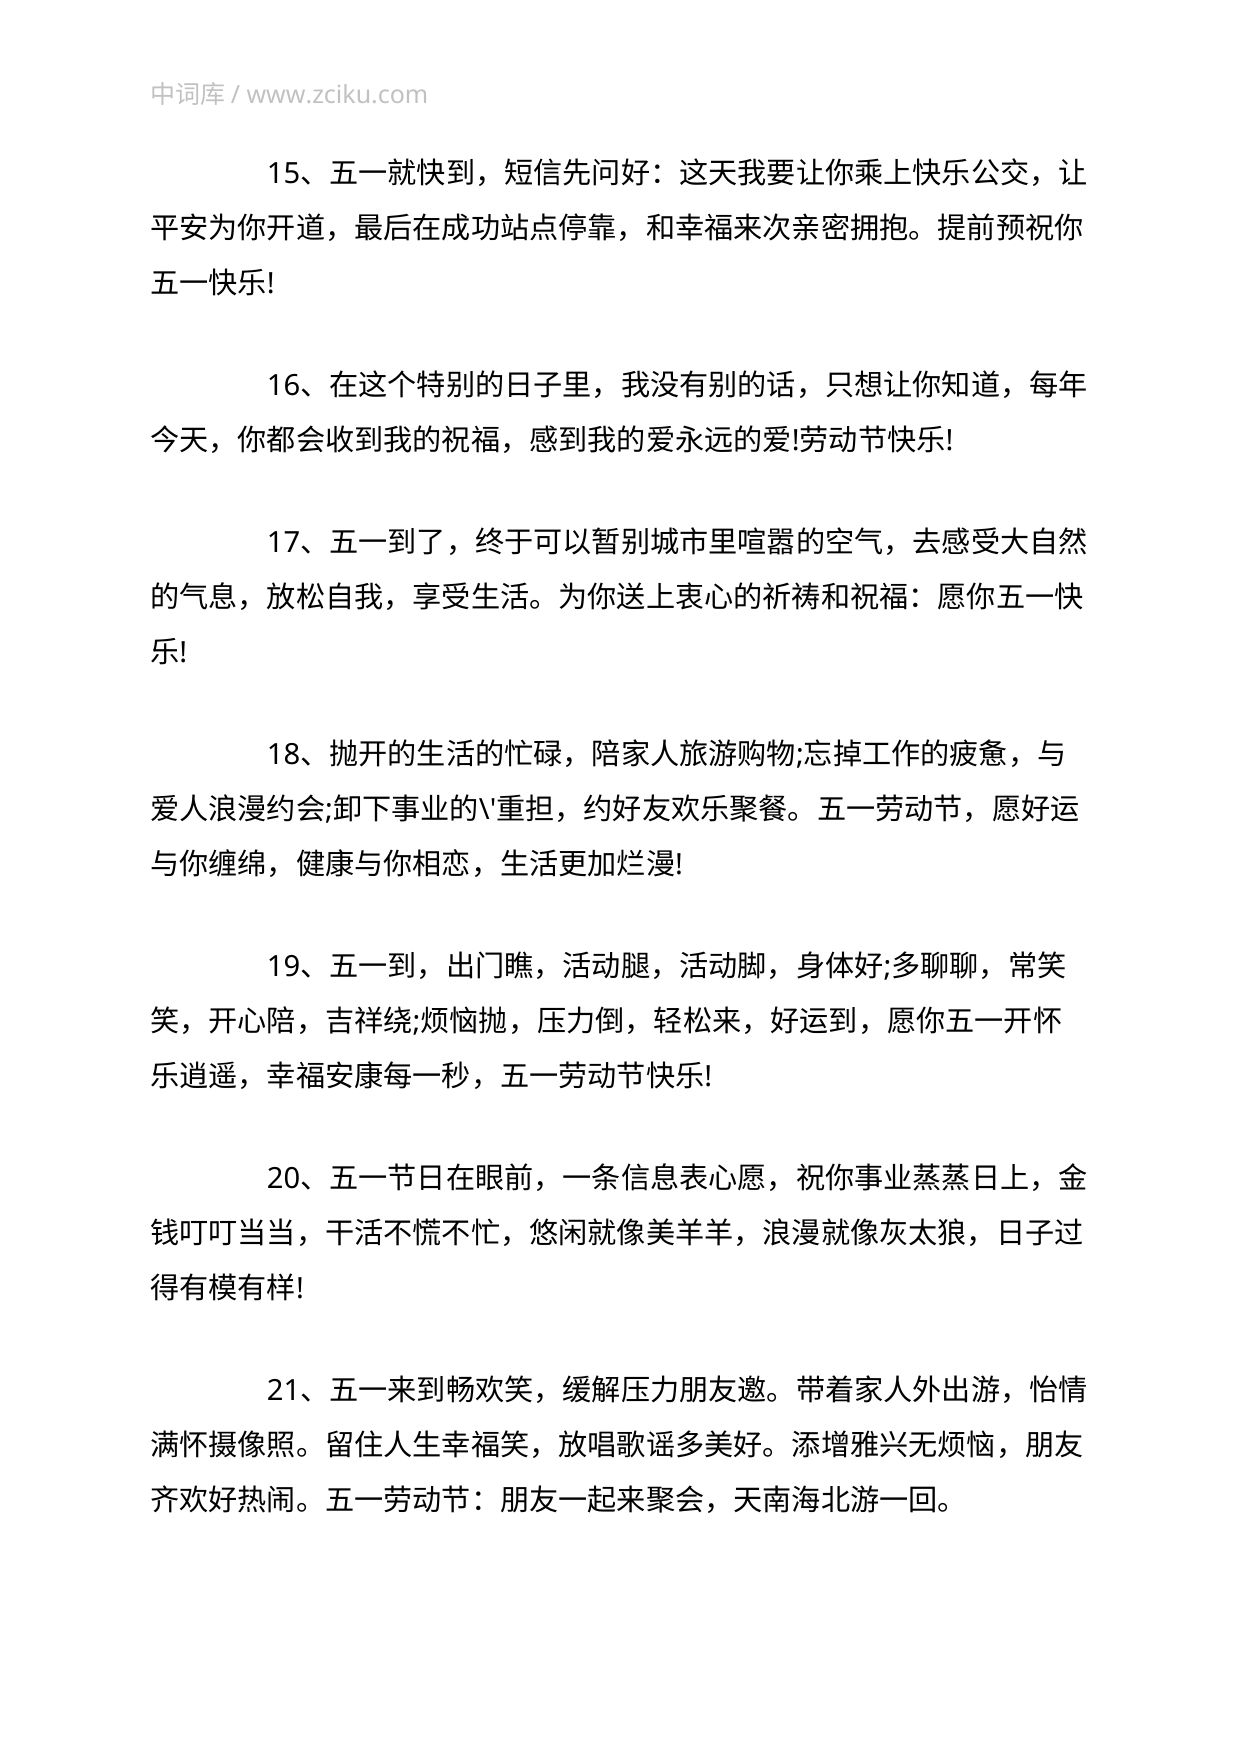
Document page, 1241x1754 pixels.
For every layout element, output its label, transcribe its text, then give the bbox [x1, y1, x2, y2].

text 18、抛开的生活的忙碌，陪家人旅游购物;忘掉工作的疲惫，与爱人浪漫约会;卸下事业的\'重担，约好友欢乐聚餐。五一劳动节，愿好运与你缠绵，健康与你相恋，生活更加烂漫! [150, 731, 1090, 883]
text 20、五一节日在眼前，一条信息表心愿，祝你事业蒸蒸日上，金钱叮叮当当，干活不慌不忙，悠闲就像美羊羊，浪漫就像灰太狼，日子过得有模有样! [150, 1155, 1090, 1307]
text 16、在这个特别的日子里，我没有别的话，只想让你知道，每年今天，你都会收到我的祝福，感到我的爱永远的爱!劳动节快乐! [150, 362, 1090, 459]
text 17、五一到了，终于可以暂别城市里喧嚣的空气，去感受大自然的气息，放松自我，享受生活。为你送上衷心的祈祷和祝福：愿你五一快乐! [150, 519, 1090, 671]
text 19、五一到，出门瞧，活动腿，活动脚，身体好;多聊聊，常笑笑，开心陪，吉祥绕;烦恼抛，压力倒，轻松来，好运到，愿你五一开怀乐逍遥，幸福安康每一秒，五一劳动节快乐! [150, 943, 1090, 1095]
text 21、五一来到畅欢笑，缓解压力朋友邀。带着家人外出游，怡情满怀摄像照。留住人生幸福笑，放唱歌谣多美好。添增雅兴无烦恼，朋友齐欢好热闹。五一劳动节：朋友一起来聚会，天南海北游一回。 [150, 1367, 1090, 1519]
text 15、五一就快到，短信先问好：这天我要让你乘上快乐公交，让平安为你开道，最后在成功站点停靠，和幸福来次亲密拥抱。提前预祝你五一快乐! [150, 150, 1090, 302]
